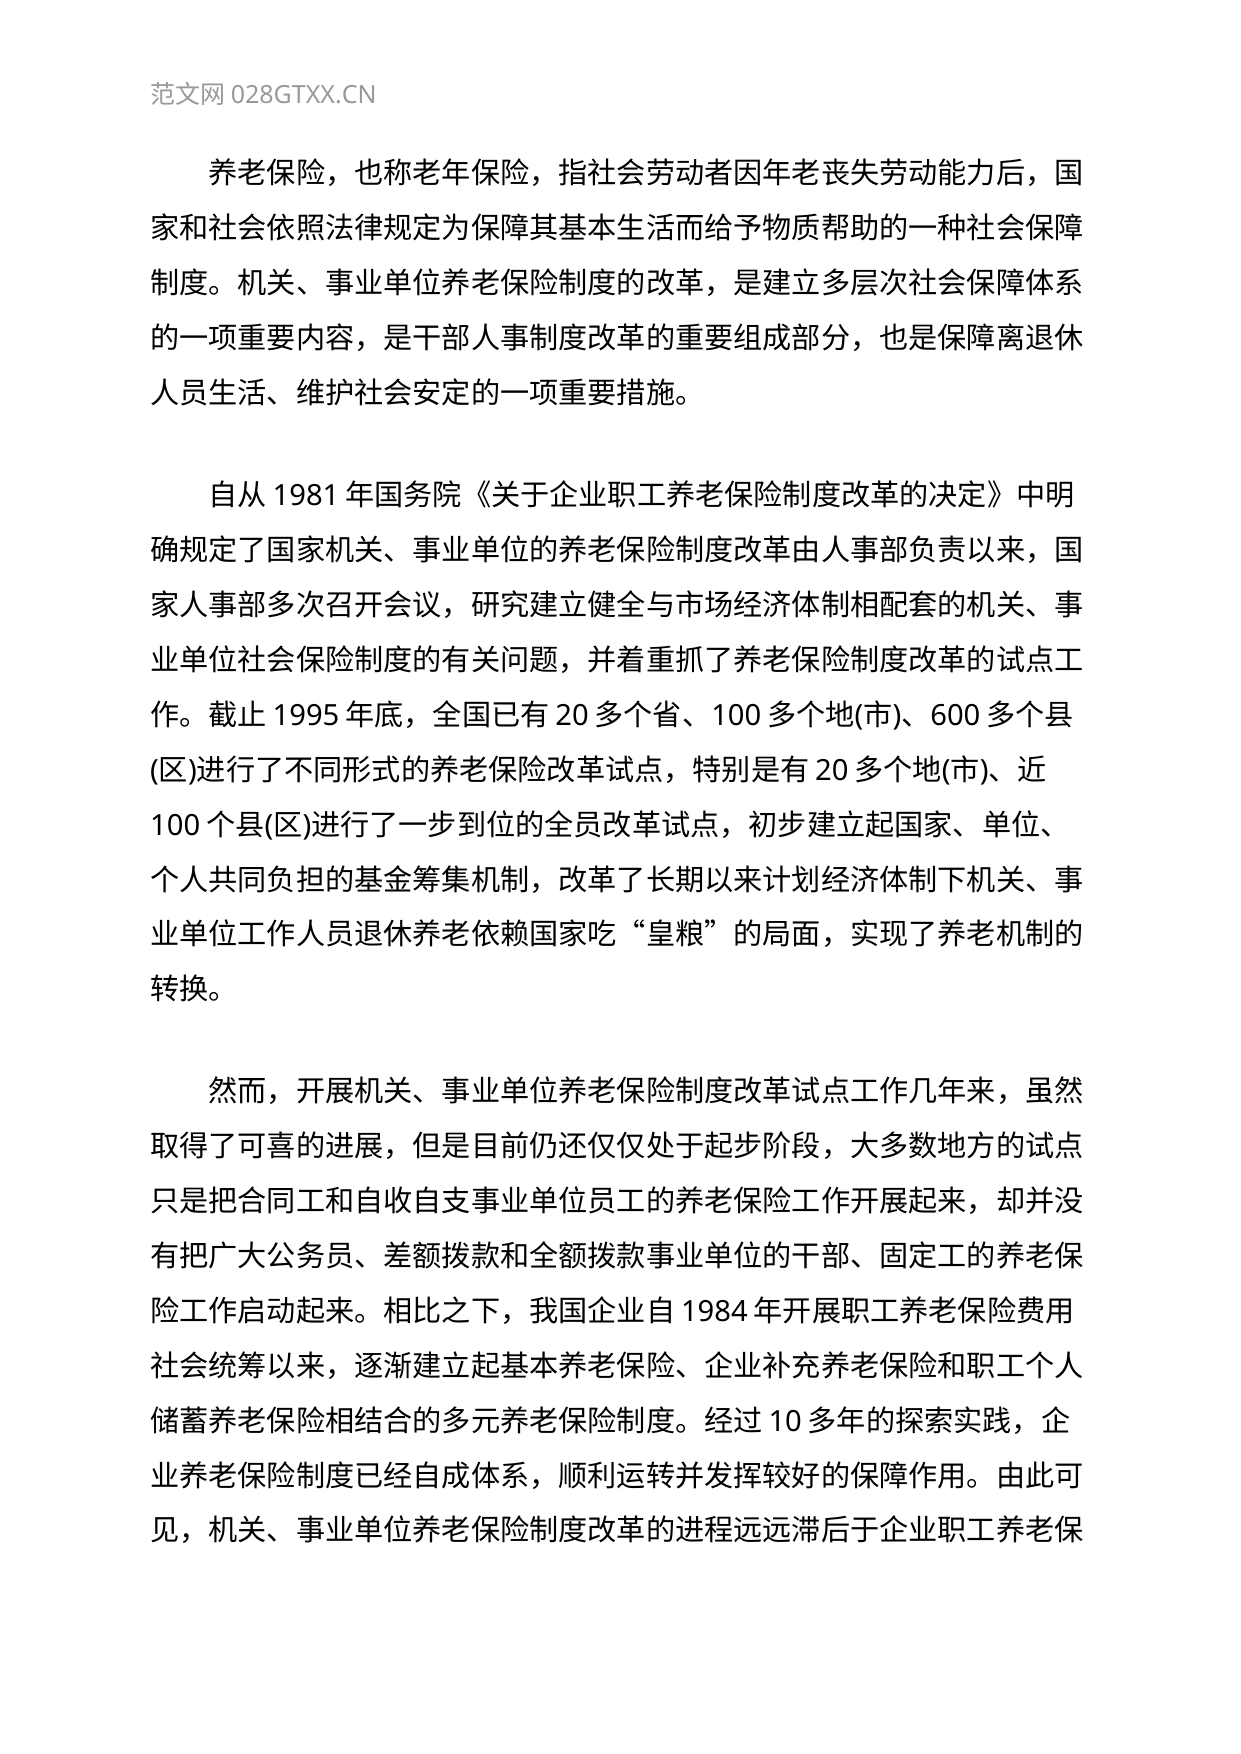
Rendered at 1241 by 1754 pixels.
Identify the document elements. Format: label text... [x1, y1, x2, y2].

text 自从1981年国务院《关于企业职工养老保险制度改革的决定》中明确规定了国家机关、事业单位的养老保险制度改革由人事部负责以来，国家人事部多次召开会议，研究建立健全与市场经济体制相配套的机关、事业单位社会保险制度的有关问题，并着重抓了养老保险制度改革的试点工作。截止1995年底，全国已有20多个省、100多个地(市)、600多个县(区)进行了不同形式的养老保险改革试点，特别是有20多个地(市)、近100个县(区)进行了一步到位的全员改革试点，初步建立起国家、单位、个人共同负担的基金筹集机制，改革了长期以来计划经济体制下机关、事业单位工作人员退休养老依赖国家吃“皇粮”的局面，实现了养老机制的转换。 [150, 471, 1090, 1008]
text 养老保险，也称老年保险，指社会劳动者因年老丧失劳动能力后，国家和社会依照法律规定为保障其基本生活而给予物质帮助的一种社会保障制度。机关、事业单位养老保险制度的改革，是建立多层次社会保障体系的一项重要内容，是干部人事制度改革的重要组成部分，也是保障离退休人员生活、维护社会安定的一项重要措施。 [150, 150, 1090, 412]
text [150, 1068, 1090, 1549]
